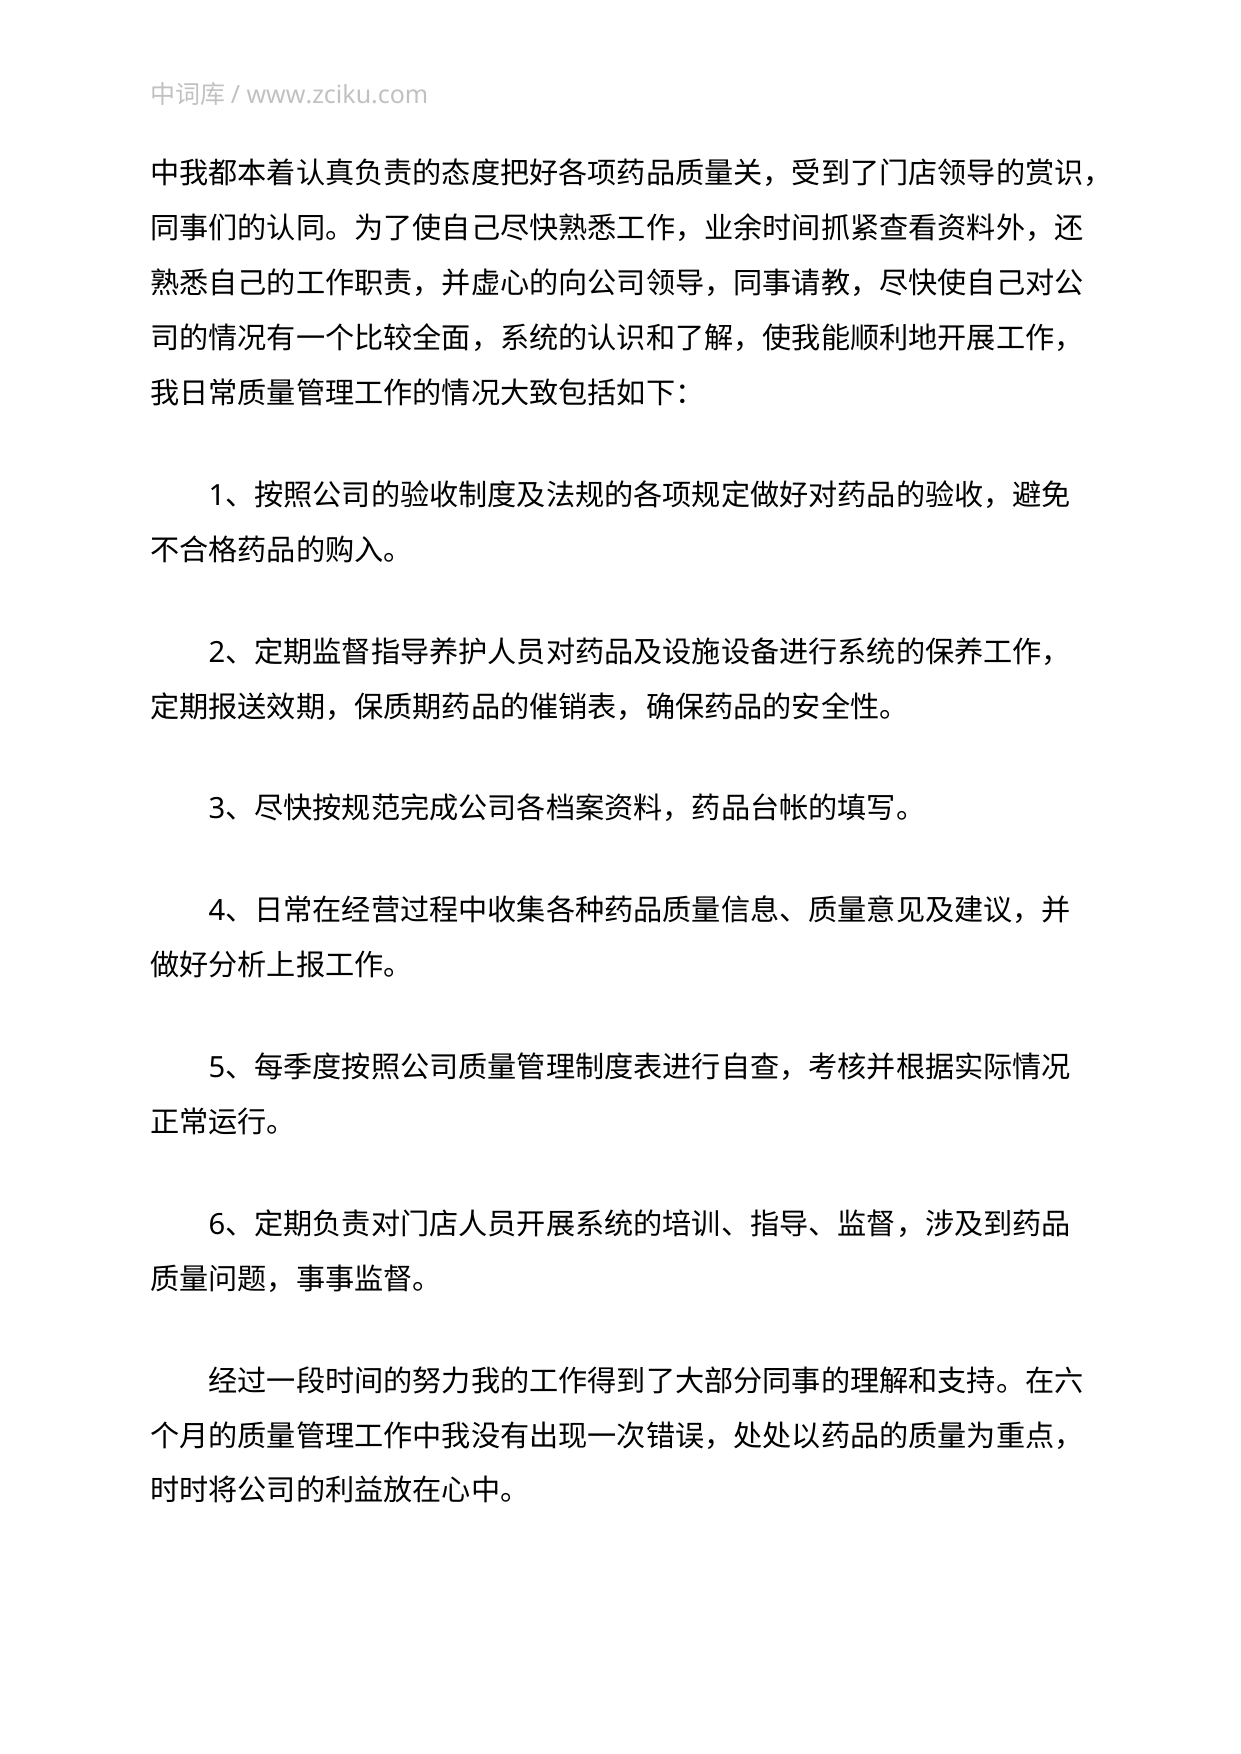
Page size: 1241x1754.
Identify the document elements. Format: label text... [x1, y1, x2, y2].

text 3、尽快按规范完成公司各档案资料，药品台帐的填写。 [150, 785, 1090, 827]
text 6、定期负责对门店人员开展系统的培训、指导、监督，涉及到药品质量问题，事事监督。 [150, 1200, 1090, 1298]
text 4、日常在经营过程中收集各种药品质量信息、质量意见及建议，并做好分析上报工作。 [150, 887, 1090, 984]
text 经过一段时间的努力我的工作得到了大部分同事的理解和支持。在六个月的质量管理工作中我没有出现一次错误，处处以药品的质量为重点，时时将公司的利益放在心中。 [150, 1357, 1090, 1509]
text 2、定期监督指导养护人员对药品及设施设备进行系统的保养工作，定期报送效期，保质期药品的催销表，确保药品的安全性。 [150, 628, 1090, 725]
text 1、按照公司的验收制度及法规的各项规定做好对药品的验收，避免不合格药品的购入。 [150, 471, 1090, 569]
text 5、每季度按照公司质量管理制度表进行自查，考核并根据实际情况正常运行。 [150, 1044, 1090, 1141]
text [150, 150, 1090, 412]
